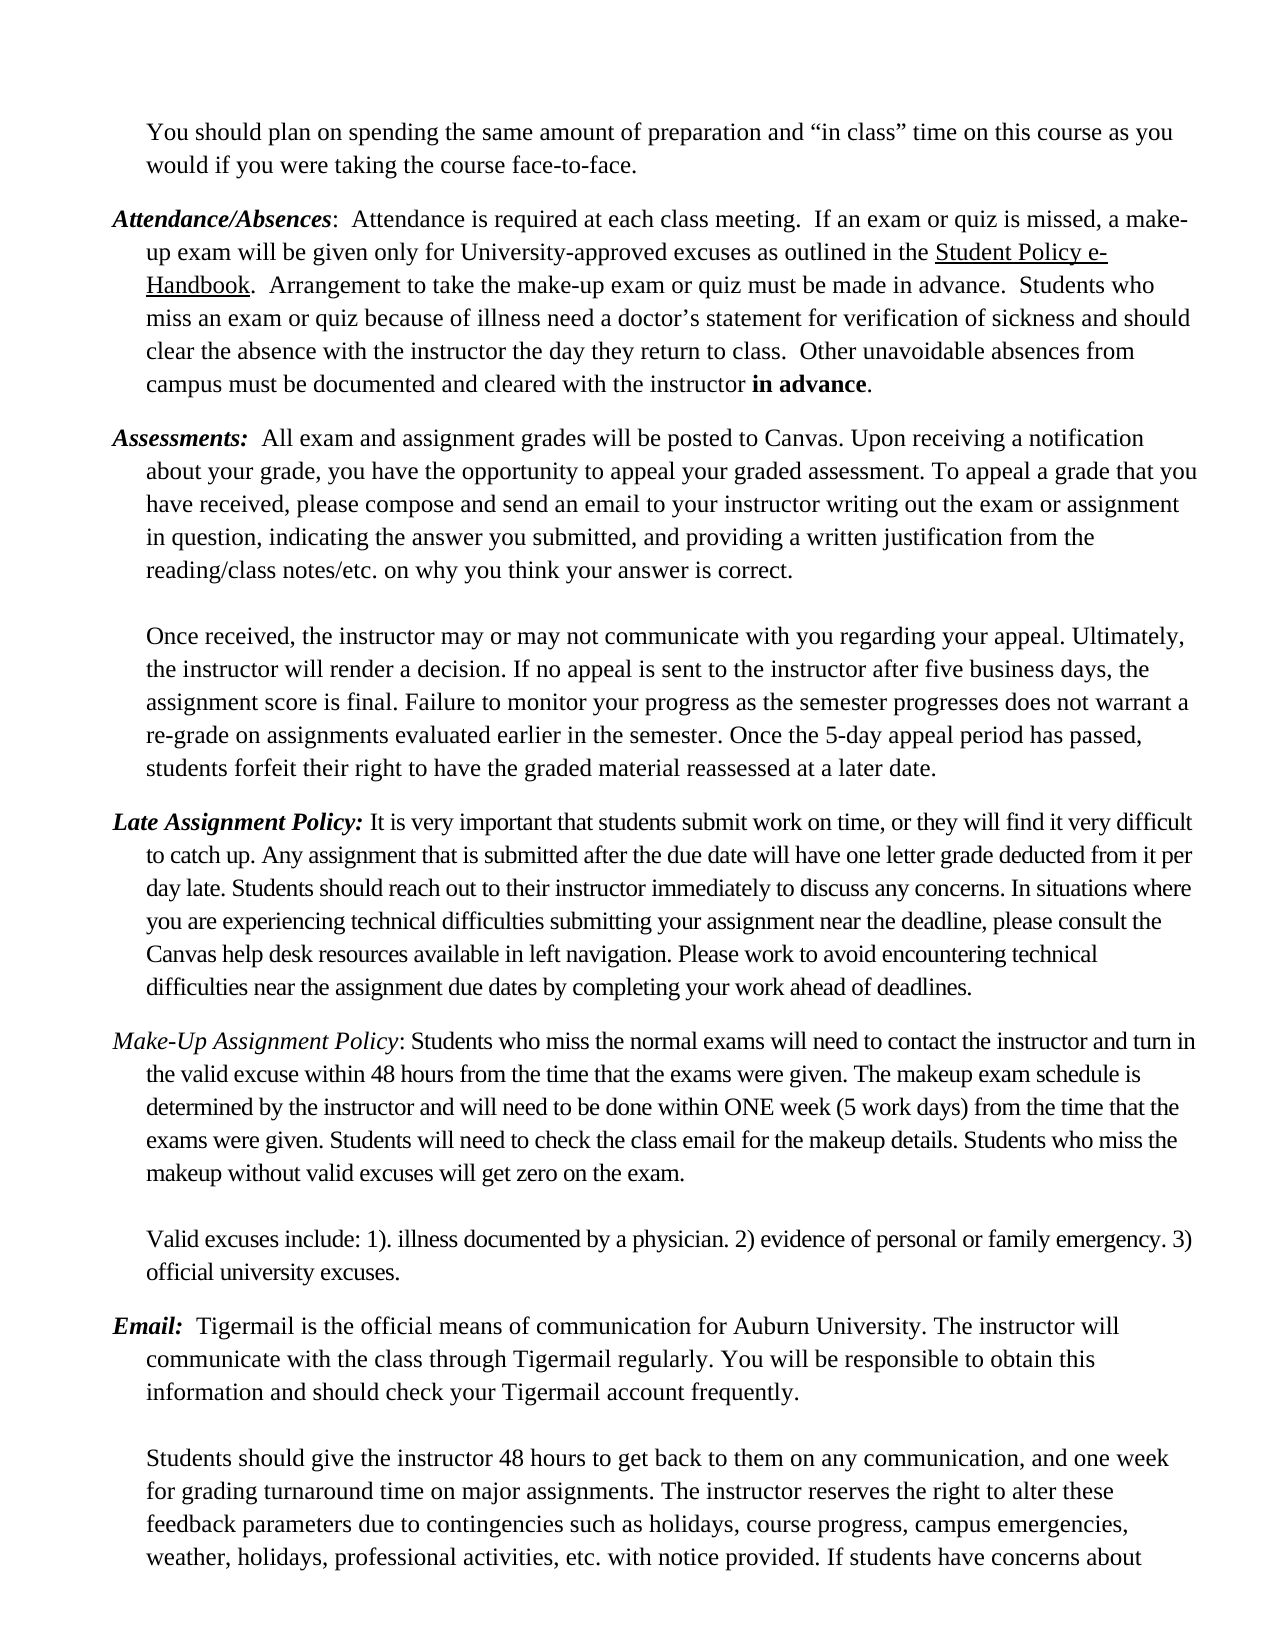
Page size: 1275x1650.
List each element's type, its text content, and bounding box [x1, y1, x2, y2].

text Attendance/Absences: Attendance is required at each class meeting. If an exam or quiz is missed, a make-up exam will be given only for University-approved excuses as outlined in the Student Policy e-Handbook. Arrangement to take the make-up exam or quiz must be made in advance. Students who miss an exam or quiz because of illness need a doctor’s statement for verification of sickness and should clear the absence with the instructor the day they return to class. Other unavoidable absences from campus must be documented and cleared with the instructor in advance. [112, 204, 1200, 398]
text Late Assignment Policy: It is very important that students submit work on time, or they will find it very difficult to catch up. Any assignment that is submitted after the due date will have one letter grade deducted from it per day late. Students should reach out to their instructor immediately to discuss any concerns. In situations where you are experiencing technical difficulties submitting your assignment near the deadline, please consult the Canvas help desk resources available in left navigation. Please work to avoid encountering technical difficulties near the assignment due dates by completing your work ahead of deadlines. [112, 807, 1200, 1001]
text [112, 1311, 1200, 1571]
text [112, 117, 1200, 179]
text Make-Up Assignment Policy: Students who miss the normal exams will need to contact the instructor and turn in the valid excuse within 48 hours from the time that the exams were given. The makeup exam schedule is determined by the instructor and will need to be done within ONE week (5 work days) from the time that the exams were given. Students will need to check the class email for the makeup details. Students who miss the makeup without valid excuses will get zero on the exam. Valid excuses include: 1). illness documented by a physician. 2) evidence of personal or family emergency. 3) official university excuses. [112, 1026, 1200, 1286]
text Assessments: All exam and assignment grades will be posted to Canvas. Upon receiving a notification about your grade, you have the opportunity to appeal your graded assessment. To appeal a grade that you have received, please compose and send an email to your instructor writing out the exam or assignment in question, indicating the answer you submitted, and providing a written justification from the reading/class notes/etc. on why you think your answer is correct. Once received, the instructor may or may not communicate with you regarding your appeal. Ultimately, the instructor will render a decision. If no appeal is sent to the instructor after five business days, the assignment score is final. Failure to monitor your progress as the semester progresses does not warrant a re-grade on assignments evaluated earlier in the semester. Once the 5-day appeal period has passed, students forfeit their right to have the graded material reassessed at a later date. [112, 423, 1200, 782]
